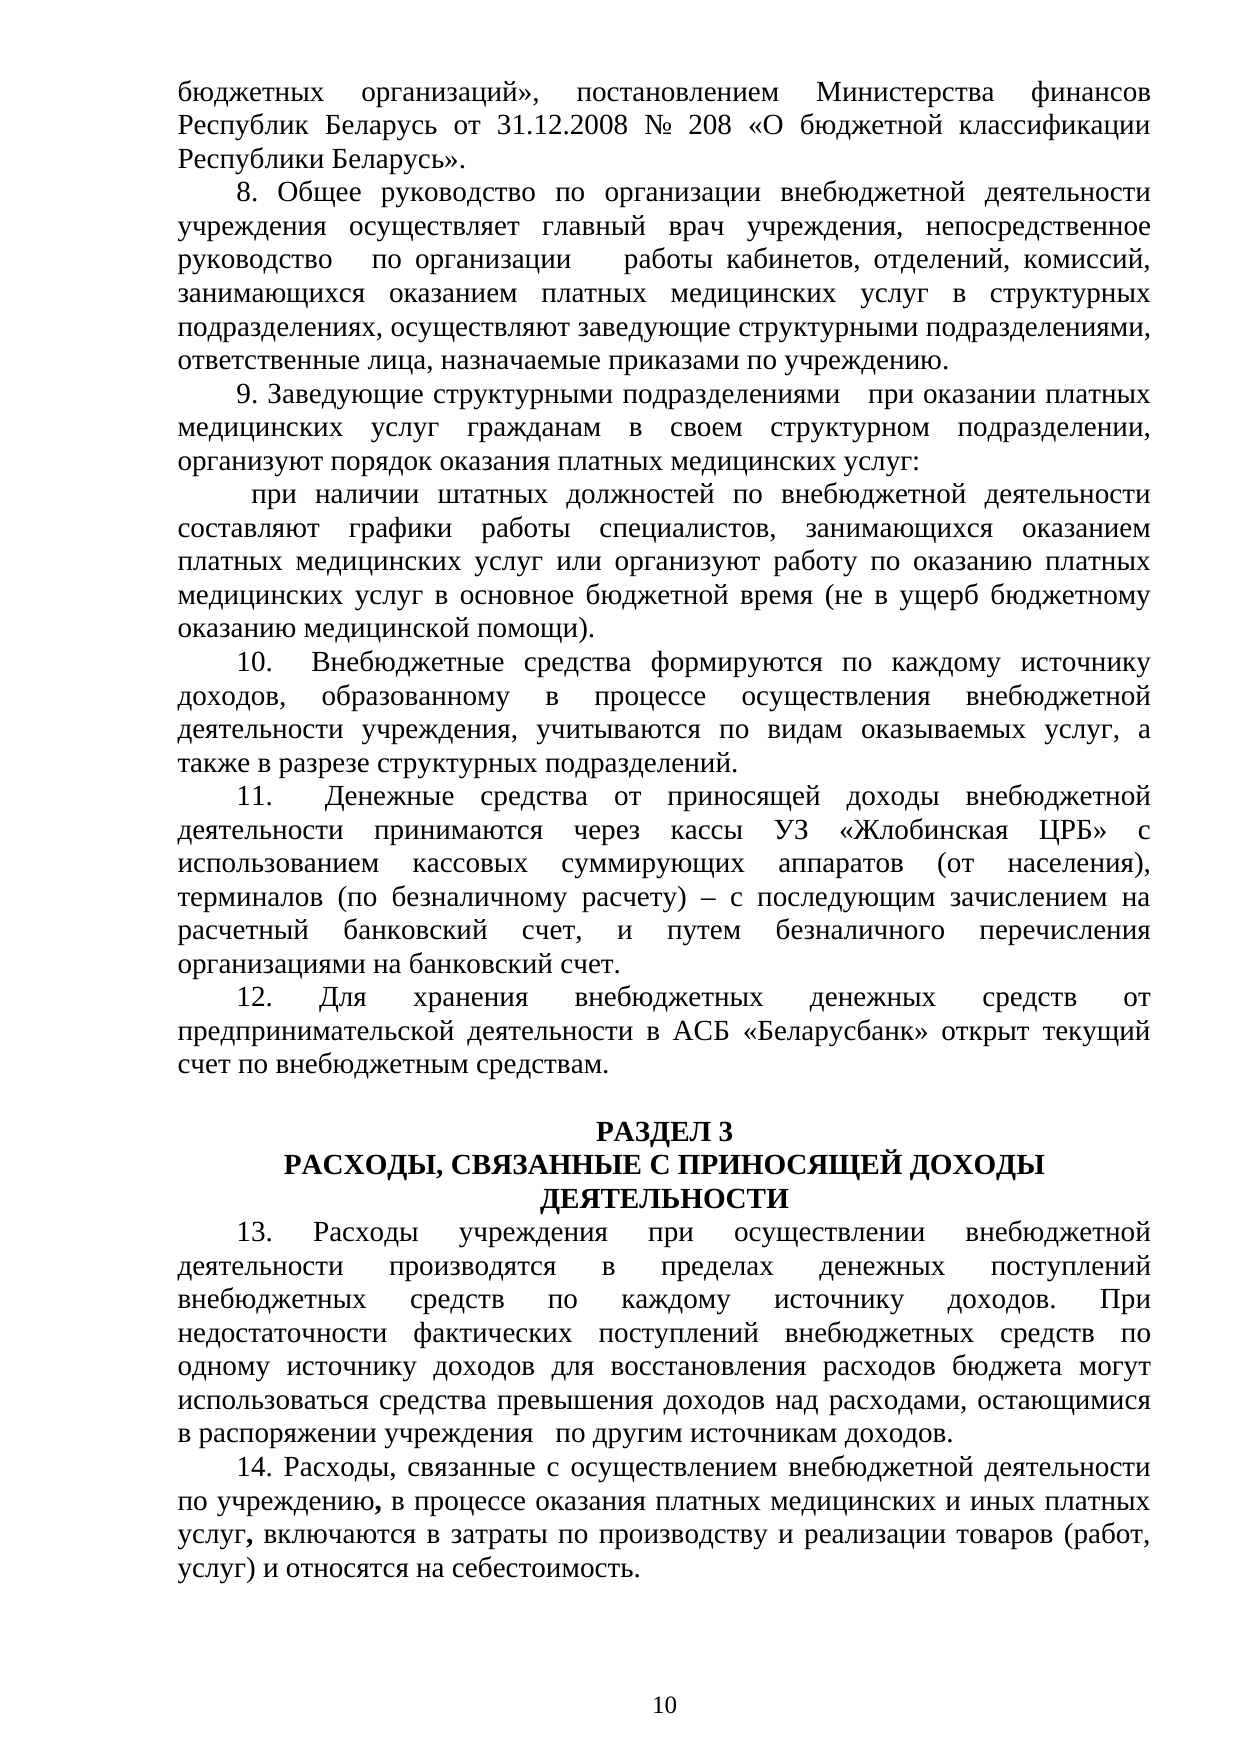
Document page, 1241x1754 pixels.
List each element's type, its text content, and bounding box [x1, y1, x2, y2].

text 8. Общее руководство по организации внебюджетной деятельности учреждения осуществляет главный врач учреждения, непосредственное руководство по организации работы кабинетов, отделений, комиссий, занимающихся оказанием платных медицинских услуг в структурных подразделениях, осуществляют заведующие структурными подразделениями, ответственные лица, назначаемые приказами по учреждению. [177, 174, 1152, 376]
text 13. Расходы учреждения при осуществлении внебюджетной деятельности производятся в пределах денежных поступлений внебюджетных средств по каждому источнику доходов. При недостаточности фактических поступлений внебюджетных средств по одному источнику доходов для восстановления расходов бюджета могут использоваться средства превышения доходов над расходами, остающимися в распоряжении учреждения по другим источникам доходов. [177, 1214, 1152, 1449]
text 10. Внебюджетные средства формируются по каждому источнику доходов, образованному в процессе осуществления внебюджетной деятельности учреждения, учитываются по видам оказываемых услуг, а также в разрезе структурных подразделений. [177, 644, 1152, 778]
text Раздел 3 [177, 1114, 1152, 1147]
text 11. Денежные средства от приносящей доходы внебюджетной деятельности принимаются через кассы УЗ «Жлобинская ЦРБ» с использованием кассовых суммирующих аппаратов (от населения), терминалов (по безналичному расчету) – с последующим зачислением на расчетный банковский счет, и путем безналичного перечисления организациями на банковский счет. [177, 778, 1152, 979]
text 14. Расходы, связанные с осуществлением внебюджетной деятельности по учреждению, в процессе оказания платных медицинских и иных платных услуг, включаются в затраты по производству и реализации товаров (работ, услуг) и относятся на себестоимость. [177, 1449, 1152, 1583]
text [177, 74, 1152, 174]
text при наличии штатных должностей по внебюджетной деятельности составляют графики работы специалистов, занимающихся оказанием платных медицинских услуг или организуют работу по оказанию платных медицинских услуг в основное бюджетной время (не в ущерб бюджетному оказанию медицинской помощи). [177, 476, 1152, 644]
text 12. Для хранения внебюджетных денежных средств от предпринимательской деятельности в АСБ «Беларусбанк» открыт текущий счет по внебюджетным средствам. [177, 979, 1152, 1080]
text 9. Заведующие структурными подразделениями при оказании платных медицинских услуг гражданам в своем структурном подразделении, организуют порядок оказания платных медицинских услуг: [177, 376, 1152, 476]
text Расходы, связанные с приносящей доходы деятельности [177, 1147, 1152, 1214]
